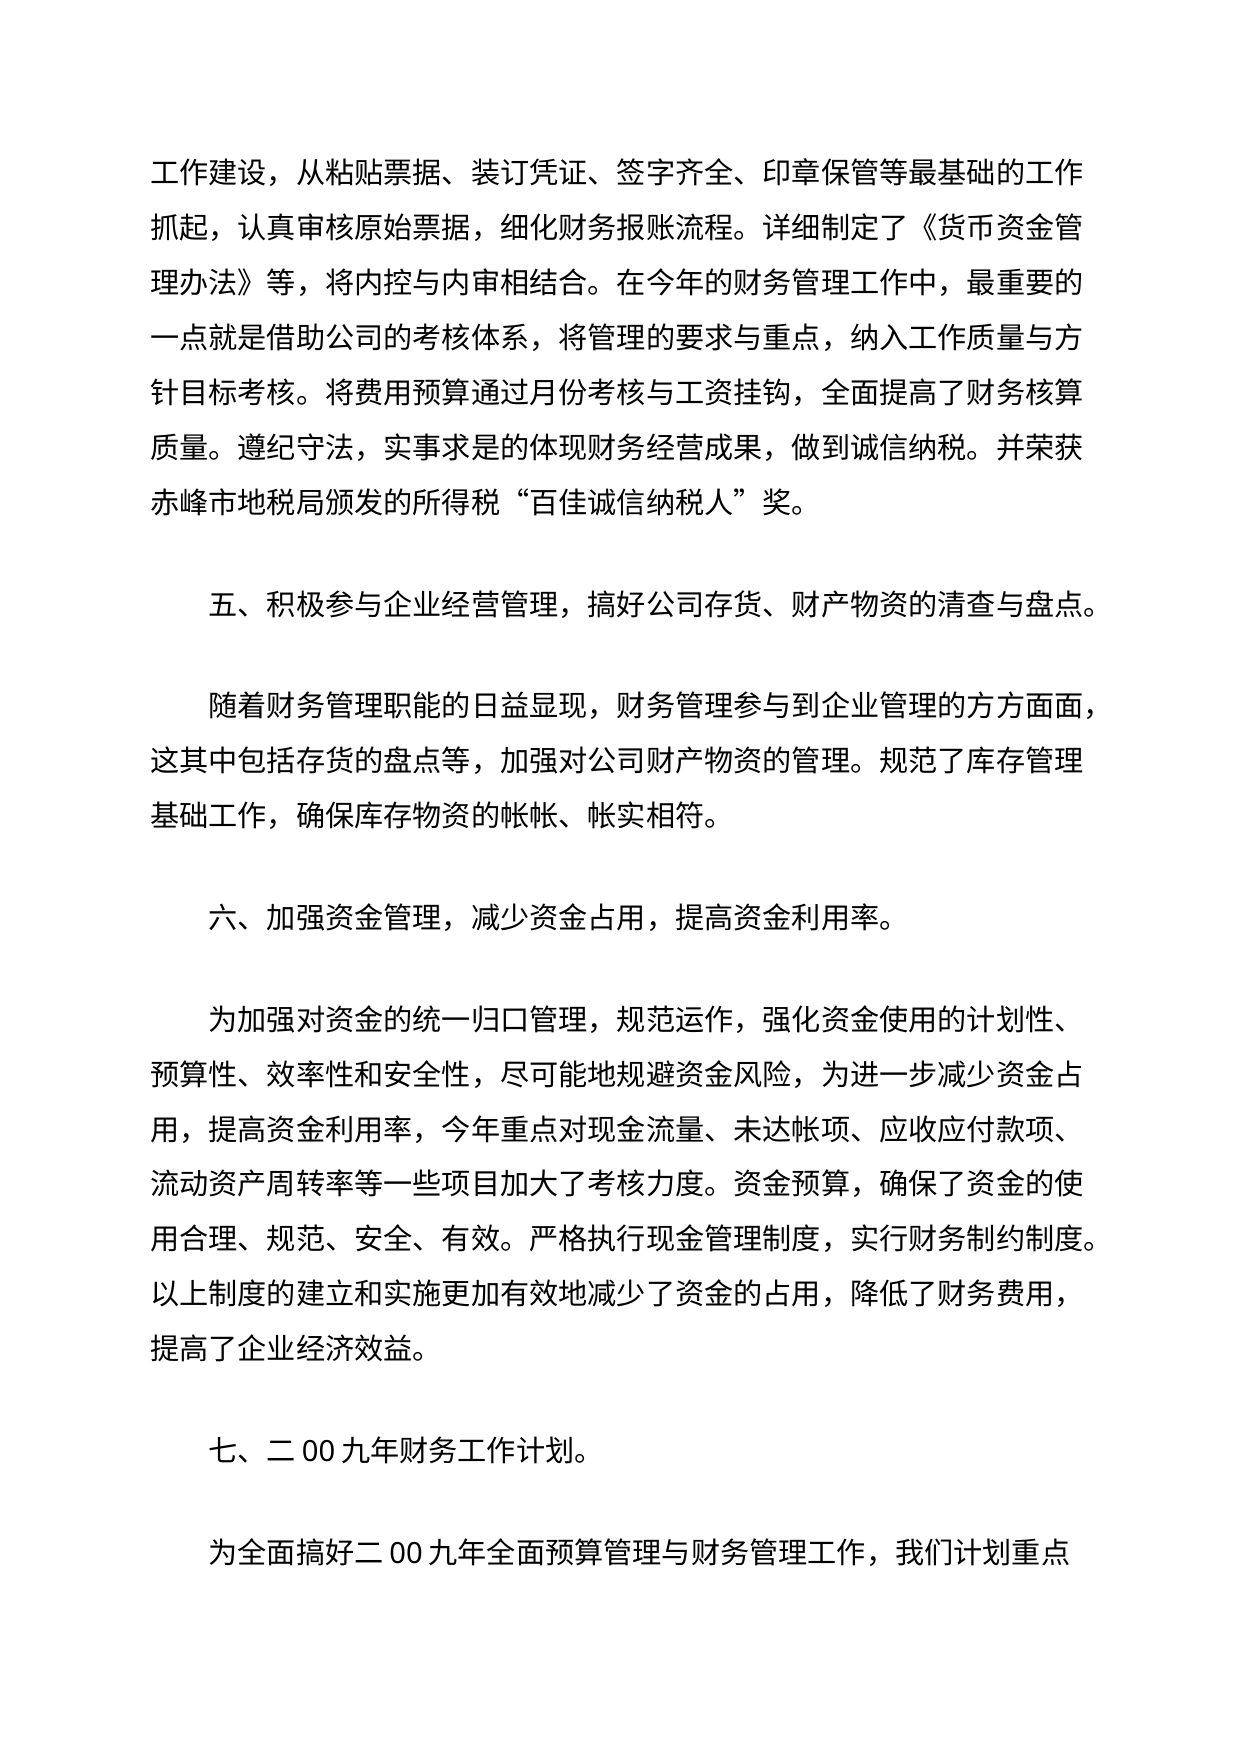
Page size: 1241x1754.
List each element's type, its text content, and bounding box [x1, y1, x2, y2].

text 随着财务管理职能的日益显现，财务管理参与到企业管理的方方面面，这其中包括存货的盘点等，加强对公司财产物资的管理。规范了库存管理基础工作，确保库存物资的帐帐、帐实相符。 [150, 683, 1090, 835]
text 六、加强资金管理，减少资金占用，提高资金利用率。 [150, 894, 1090, 937]
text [150, 150, 1090, 522]
text 七、二00九年财务工作计划。 [150, 1427, 1090, 1470]
text 五、积极参与企业经营管理，搞好公司存货、财产物资的清查与盘点。 [150, 581, 1090, 623]
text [150, 1529, 1090, 1572]
text 为加强对资金的统一归口管理，规范运作，强化资金使用的计划性、预算性、效率性和安全性，尽可能地规避资金风险，为进一步减少资金占用，提高资金利用率，今年重点对现金流量、未达帐项、应收应付款项、流动资产周转率等一些项目加大了考核力度。资金预算，确保了资金的使用合理、规范、安全、有效。严格执行现金管理制度，实行财务制约制度。以上制度的建立和实施更加有效地减少了资金的占用，降低了财务费用，提高了企业经济效益。 [150, 996, 1090, 1368]
